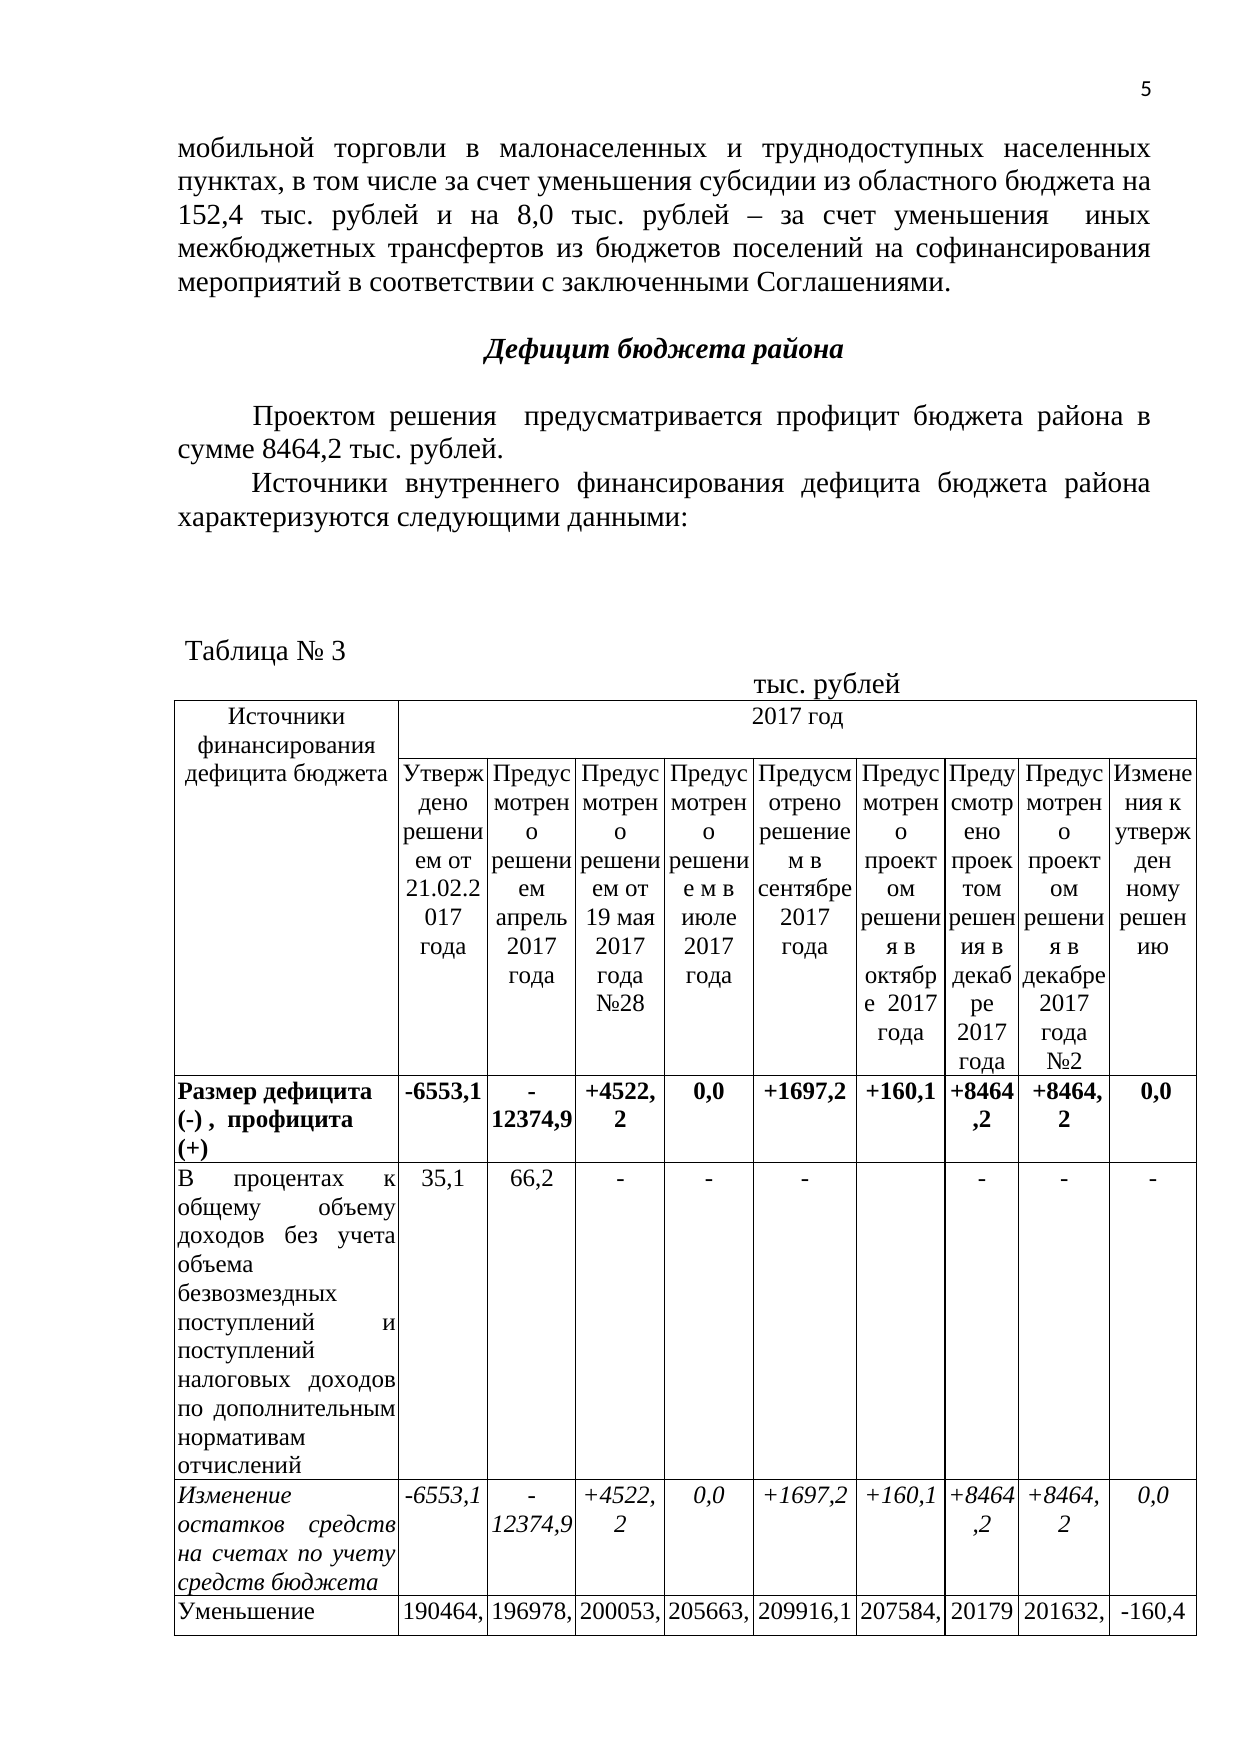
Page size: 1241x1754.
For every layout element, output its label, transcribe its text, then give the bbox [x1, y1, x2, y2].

table_cell - [946, 1163, 1018, 1479]
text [177, 130, 1152, 297]
text Проектом решения предусматривается профицит бюджета района в сумме 8464,2 тыс. рублей. [177, 398, 1152, 465]
table_cell 200053,5 [576, 1596, 664, 1635]
table_cell -12374,9 [488, 1480, 575, 1595]
text Источники внутреннего финансирования дефицита бюджета района характеризуются следующими данными: [177, 465, 1152, 532]
table_cell 196978,8 [488, 1596, 575, 1635]
table_cell 201632,5 [1019, 1596, 1109, 1635]
table_cell +8464,2 [1019, 1480, 1109, 1595]
table_cell Предусмотрено проектом решения в октябре 2017 года [857, 759, 944, 1075]
table_cell +160,1 [857, 1076, 944, 1162]
table_cell -160,4 [1110, 1596, 1196, 1635]
table_cell +4522,2 [576, 1076, 664, 1162]
table_cell Предусмотрено проектом решения в декабре 2017 года [946, 759, 1018, 1075]
table_cell Предусмотрено проектом решения в декабре 2017 года №2 [1019, 759, 1109, 1075]
table_cell Предусмотрено решением апрель 2017 года [488, 759, 575, 1075]
table_cell 207584,9 [857, 1596, 944, 1635]
table_cell Изменения к утвержден ному решению [1110, 759, 1196, 1075]
table_cell Уменьшение прочих остатков денежных средств бюджета района [175, 1596, 398, 1635]
table_cell - [576, 1163, 664, 1479]
table_cell 190464,5 [399, 1596, 487, 1635]
table_cell 35,1 [399, 1163, 487, 1479]
table_header 2017 год [399, 701, 1196, 757]
table_cell [857, 1163, 944, 1479]
table_cell Размер дефицита (-) , профицита (+) [175, 1076, 398, 1162]
text тыс. рублей [177, 666, 1152, 700]
text Таблица № 3 [177, 633, 1152, 666]
table_cell -6553,1 [399, 1480, 487, 1595]
table_cell 201792,9 [946, 1596, 1018, 1635]
table_header Источники финансирования дефицита бюджета [175, 701, 398, 1075]
table_cell +1697,2 [754, 1076, 856, 1162]
table_cell +8464,2 [946, 1076, 1018, 1162]
table_cell +4522,2 [576, 1480, 664, 1595]
table_cell 66,2 [488, 1163, 575, 1479]
table_cell 0,0 [1110, 1076, 1196, 1162]
table_cell 209916,1 [754, 1596, 856, 1635]
table_cell В процентах к общему объему доходов без учета объема безвозмездных поступлений и поступлений налоговых доходов по дополнительным нормативам отчислений [175, 1163, 398, 1479]
table_cell 0,0 [665, 1076, 753, 1162]
table_cell Предусмотрено решением в сентябре 2017 года [754, 759, 856, 1075]
table_cell +8464,2 [946, 1480, 1018, 1595]
table_cell Предусмотрено решением от 19 мая 2017 года №28 [576, 759, 664, 1075]
table_cell - [754, 1163, 856, 1479]
table_cell 0,0 [665, 1480, 753, 1595]
table_cell - [1019, 1163, 1109, 1479]
table_cell - [1110, 1163, 1196, 1479]
table_cell -12374,9 [488, 1076, 575, 1162]
table_cell Предусмотрено решение м в июле 2017 года [665, 759, 753, 1075]
table_cell - [665, 1163, 753, 1479]
table_cell 205663,3 [665, 1596, 753, 1635]
table_cell +8464,2 [1019, 1076, 1109, 1162]
text Дефицит бюджета района [177, 331, 1152, 364]
table_cell Изменение остатков средств на счетах по учету средств бюджета [175, 1480, 398, 1595]
table_cell -6553,1 [399, 1076, 487, 1162]
table_cell +160,1 [857, 1480, 944, 1595]
table_cell Утверждено решением от 21.02.2017 года [399, 759, 487, 1075]
table_cell 0,0 [1110, 1480, 1196, 1595]
table_cell +1697,2 [754, 1480, 856, 1595]
